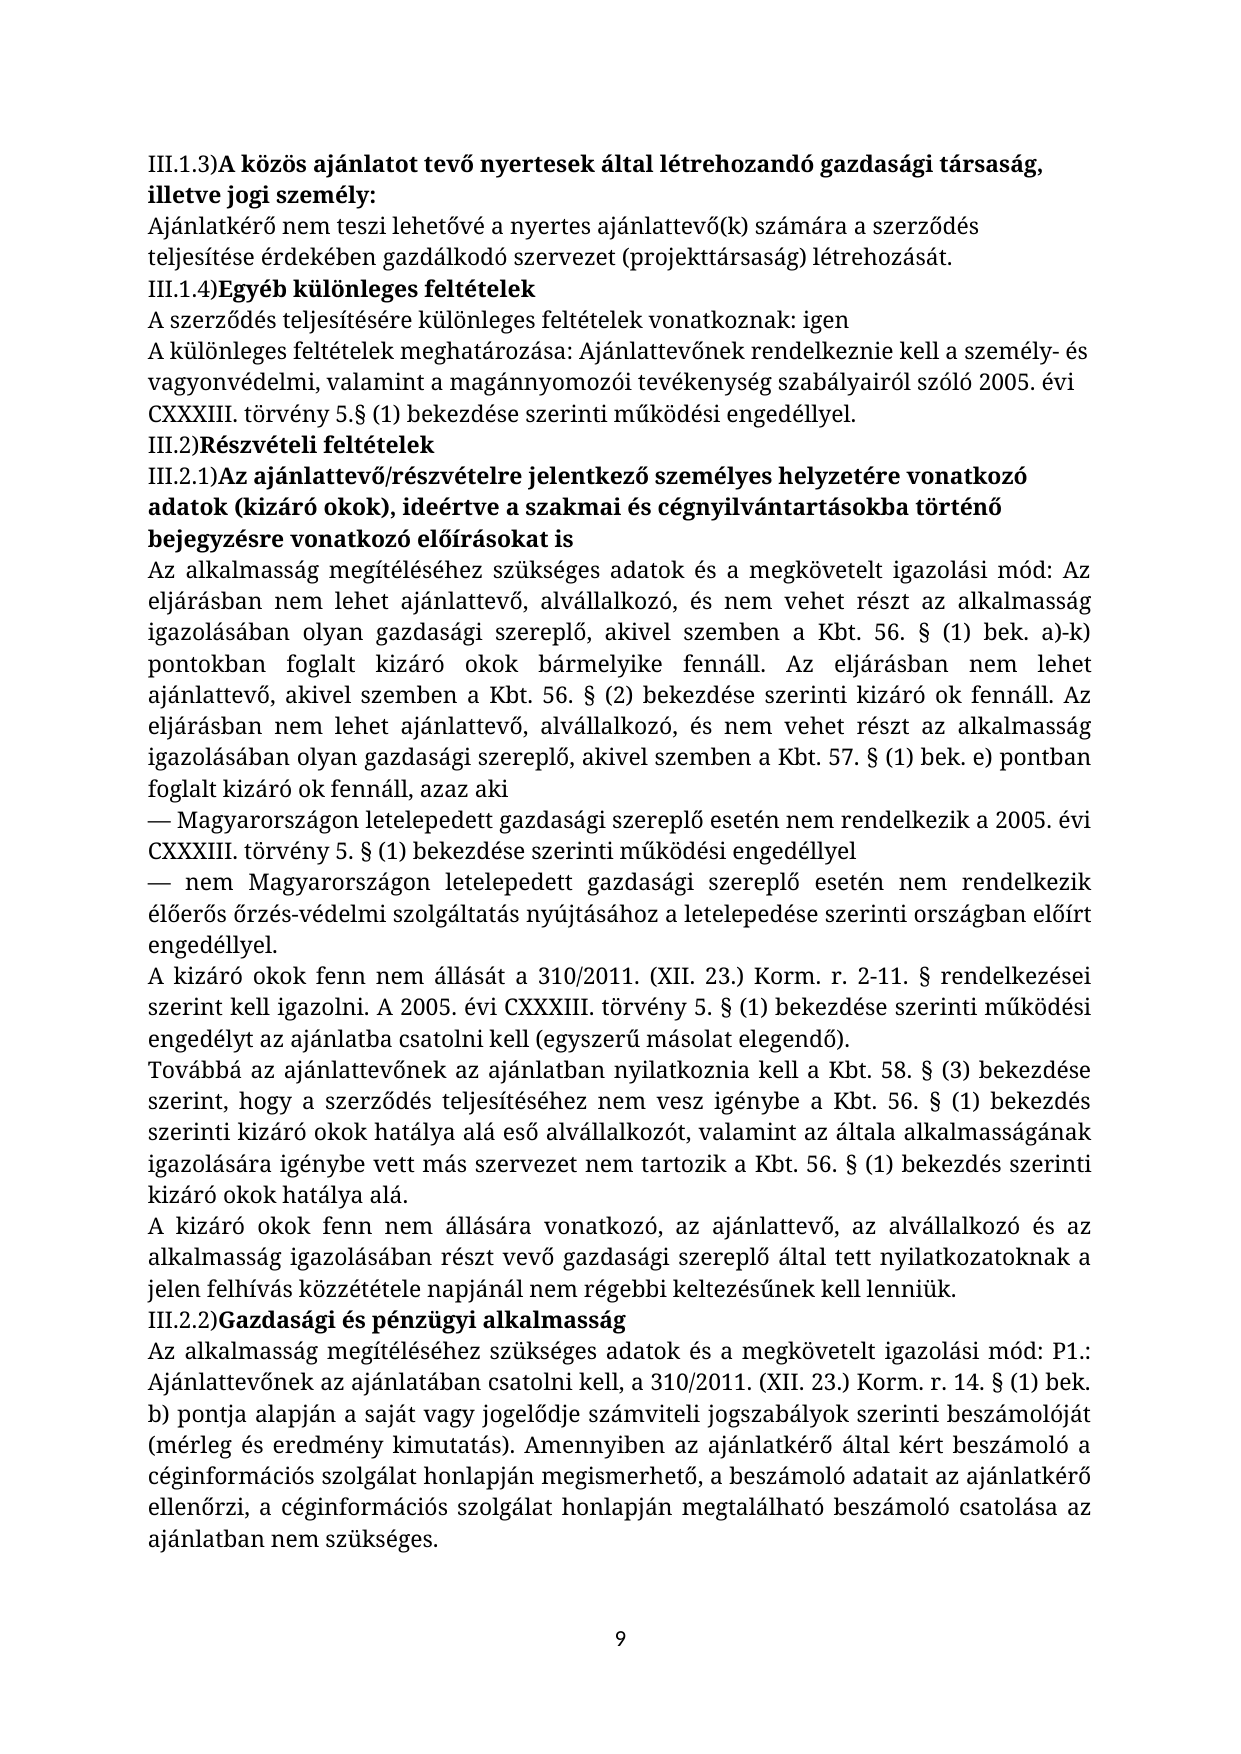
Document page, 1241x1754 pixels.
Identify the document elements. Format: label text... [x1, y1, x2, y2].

text — Magyarországon letelepedett gazdasági szereplő esetén nem rendelkezik a 2005. évi CXXXIII. törvény 5. § (1) bekezdése szerinti működési engedéllyel [148, 804, 1093, 866]
text — nem Magyarországon letelepedett gazdasági szereplő esetén nem rendelkezik élőerős őrzés-védelmi szolgáltatás nyújtásához a letelepedése szerinti országban előírt engedéllyel. [148, 866, 1093, 960]
text A kizáró okok fenn nem állására vonatkozó, az ajánlattevő, az alvállalkozó és az alkalmasság igazolásában részt vevő gazdasági szereplő által tett nyilatkozatoknak a jelen felhívás közzététele napjánál nem régebbi keltezésűnek kell lenniük. [148, 1210, 1093, 1304]
text III.1.3)A közös ajánlatot tevő nyertesek által létrehozandó gazdasági társaság, illetve jogi személy: [148, 148, 1093, 210]
text Az alkalmasság megítéléséhez szükséges adatok és a megkövetelt igazolási mód: P1.: Ajánlattevőnek az ajánlatában csatolni kell, a 310/2011. (XII. 23.) Korm. r. 14. § (1) bek. b) pontja alapján a saját vagy jogelődje számviteli jogszabályok szerinti beszámolóját (mérleg és eredmény kimutatás). Amennyiben az ajánlatkérő által kért beszámoló a céginformációs szolgálat honlapján megismerhető, a beszámoló adatait az ajánlatkérő ellenőrzi, a céginformációs szolgálat honlapján megtalálható beszámoló csatolása az ajánlatban nem szükséges. [148, 1335, 1093, 1554]
text III.2.2)Gazdasági és pénzügyi alkalmasság [148, 1304, 1093, 1335]
text III.1.4)Egyéb különleges feltételek [148, 273, 1093, 304]
text Az alkalmasság megítéléséhez szükséges adatok és a megkövetelt igazolási mód: Az eljárásban nem lehet ajánlattevő, alvállalkozó, és nem vehet részt az alkalmasság igazolásában olyan gazdasági szereplő, akivel szemben a Kbt. 56. § (1) bek. a)-k) pontokban foglalt kizáró okok bármelyike fennáll. Az eljárásban nem lehet ajánlattevő, akivel szemben a Kbt. 56. § (2) bekezdése szerinti kizáró ok fennáll. Az eljárásban nem lehet ajánlattevő, alvállalkozó, és nem vehet részt az alkalmasság igazolásában olyan gazdasági szereplő, akivel szemben a Kbt. 57. § (1) bek. e) pontban foglalt kizáró ok fennáll, azaz aki [148, 554, 1093, 804]
text III.2)Részvételi feltételek [148, 429, 1093, 460]
text Továbbá az ajánlattevőnek az ajánlatban nyilatkoznia kell a Kbt. 58. § (3) bekezdése szerint, hogy a szerződés teljesítéséhez nem vesz igénybe a Kbt. 56. § (1) bekezdés szerinti kizáró okok hatálya alá eső alvállalkozót, valamint az általa alkalmasságának igazolására igénybe vett más szervezet nem tartozik a Kbt. 56. § (1) bekezdés szerinti kizáró okok hatálya alá. [148, 1054, 1093, 1210]
text A szerződés teljesítésére különleges feltételek vonatkoznak: igen A különleges feltételek meghatározása: Ajánlattevőnek rendelkeznie kell a személy- és vagyonvédelmi, valamint a magánnyomozói tevékenység szabályairól szóló 2005. évi CXXXIII. törvény 5.§ (1) bekezdése szerinti működési engedéllyel. [148, 304, 1093, 429]
text Ajánlatkérő nem teszi lehetővé a nyertes ajánlattevő(k) számára a szerződés teljesítése érdekében gazdálkodó szervezet (projekttársaság) létrehozását. [148, 210, 1093, 273]
text A kizáró okok fenn nem állását a 310/2011. (XII. 23.) Korm. r. 2-11. § rendelkezései szerint kell igazolni. A 2005. évi CXXXIII. törvény 5. § (1) bekezdése szerinti működési engedélyt az ajánlatba csatolni kell (egyszerű másolat elegendő). [148, 960, 1093, 1054]
text III.2.1)Az ajánlattevő/részvételre jelentkező személyes helyzetére vonatkozó adatok (kizáró okok), ideértve a szakmai és cégnyilvántartásokba történő bejegyzésre vonatkozó előírásokat is [148, 460, 1093, 554]
